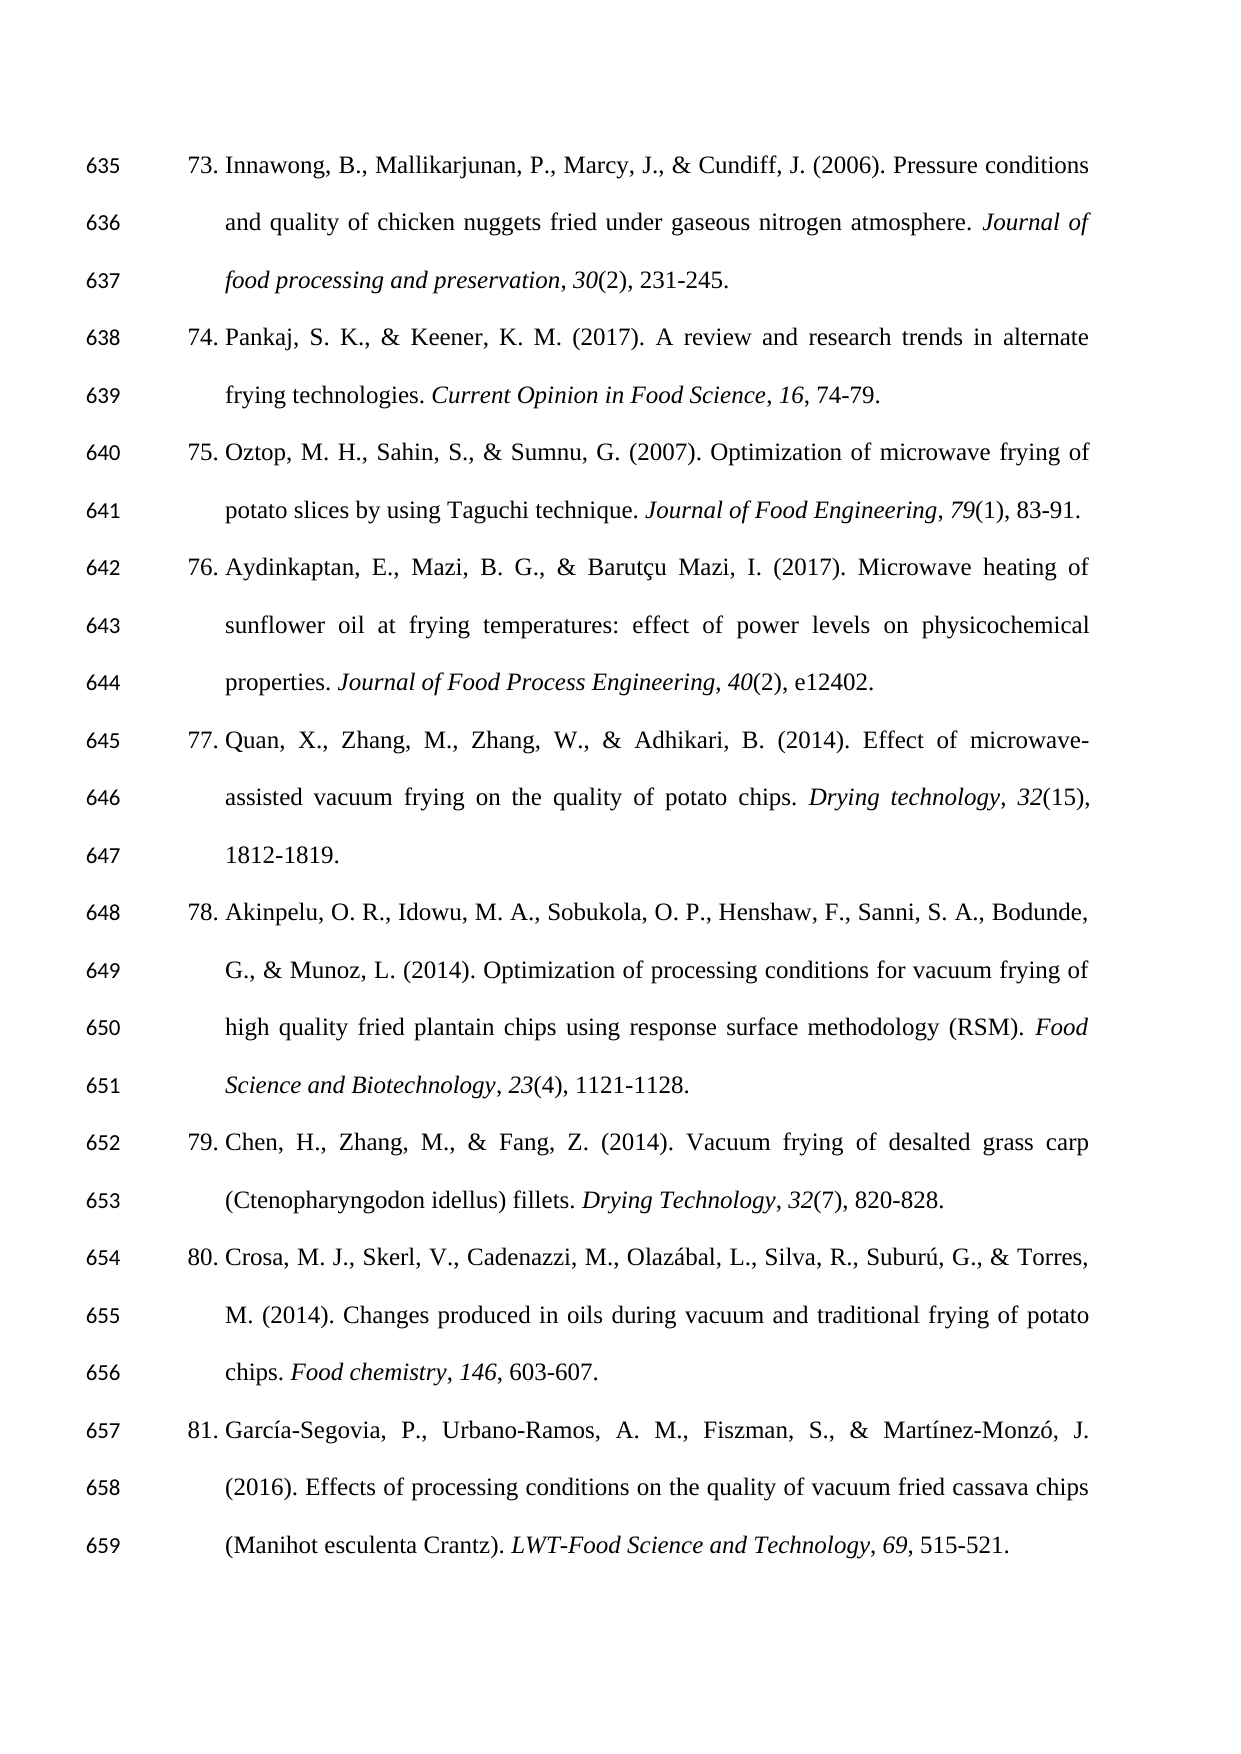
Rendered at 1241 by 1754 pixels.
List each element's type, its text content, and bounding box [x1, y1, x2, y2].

list Aydinkaptan, E., Mazi, B. G., & Barutçu Mazi, I. (2017). Microwave heating of sunflower oil at frying temperatures: effect of power levels on physicochemical properties. Journal of Food Process Engineering, 40(2), e12402. [187, 552, 1090, 696]
list Quan, X., Zhang, M., Zhang, W., & Adhikari, B. (2014). Effect of microwave-assisted vacuum frying on the quality of potato chips. Drying technology, 32(15), 1812-1819. [187, 725, 1090, 869]
list García-Segovia, P., Urbano-Ramos, A. M., Fiszman, S., & Martínez-Monzó, J. (2016). Effects of processing conditions on the quality of vacuum fried cassava chips (Manihot esculenta Crantz). LWT-Food Science and Technology, 69, 515-521. [187, 1415, 1090, 1559]
list Chen, H., Zhang, M., & Fang, Z. (2014). Vacuum frying of desalted grass carp (Ctenopharyngodon idellus) fillets. Drying Technology, 32(7), 820-828. [187, 1127, 1090, 1214]
list Pankaj, S. K., & Keener, K. M. (2017). A review and research trends in alternate frying technologies. Current Opinion in Food Science, 16, 74-79. [187, 322, 1090, 409]
list Innawong, B., Mallikarjunan, P., Marcy, J., & Cundiff, J. (2006). Pressure conditions and quality of chicken nuggets fried under gaseous nitrogen atmosphere. Journal of food processing and preservation, 30(2), 231-245. [187, 150, 1090, 294]
list Oztop, M. H., Sahin, S., & Sumnu, G. (2007). Optimization of microwave frying of potato slices by using Taguchi technique. Journal of Food Engineering, 79(1), 83-91. [187, 437, 1090, 524]
list Akinpelu, O. R., Idowu, M. A., Sobukola, O. P., Henshaw, F., Sanni, S. A., Bodunde, G., & Munoz, L. (2014). Optimization of processing conditions for vacuum frying of high quality fried plantain chips using response surface methodology (RSM). Food Science and Biotechnology, 23(4), 1121-1128. [187, 897, 1090, 1099]
list Crosa, M. J., Skerl, V., Cadenazzi, M., Olazábal, L., Silva, R., Suburú, G., & Torres, M. (2014). Changes produced in oils during vacuum and traditional frying of potato chips. Food chemistry, 146, 603-607. [187, 1242, 1090, 1386]
